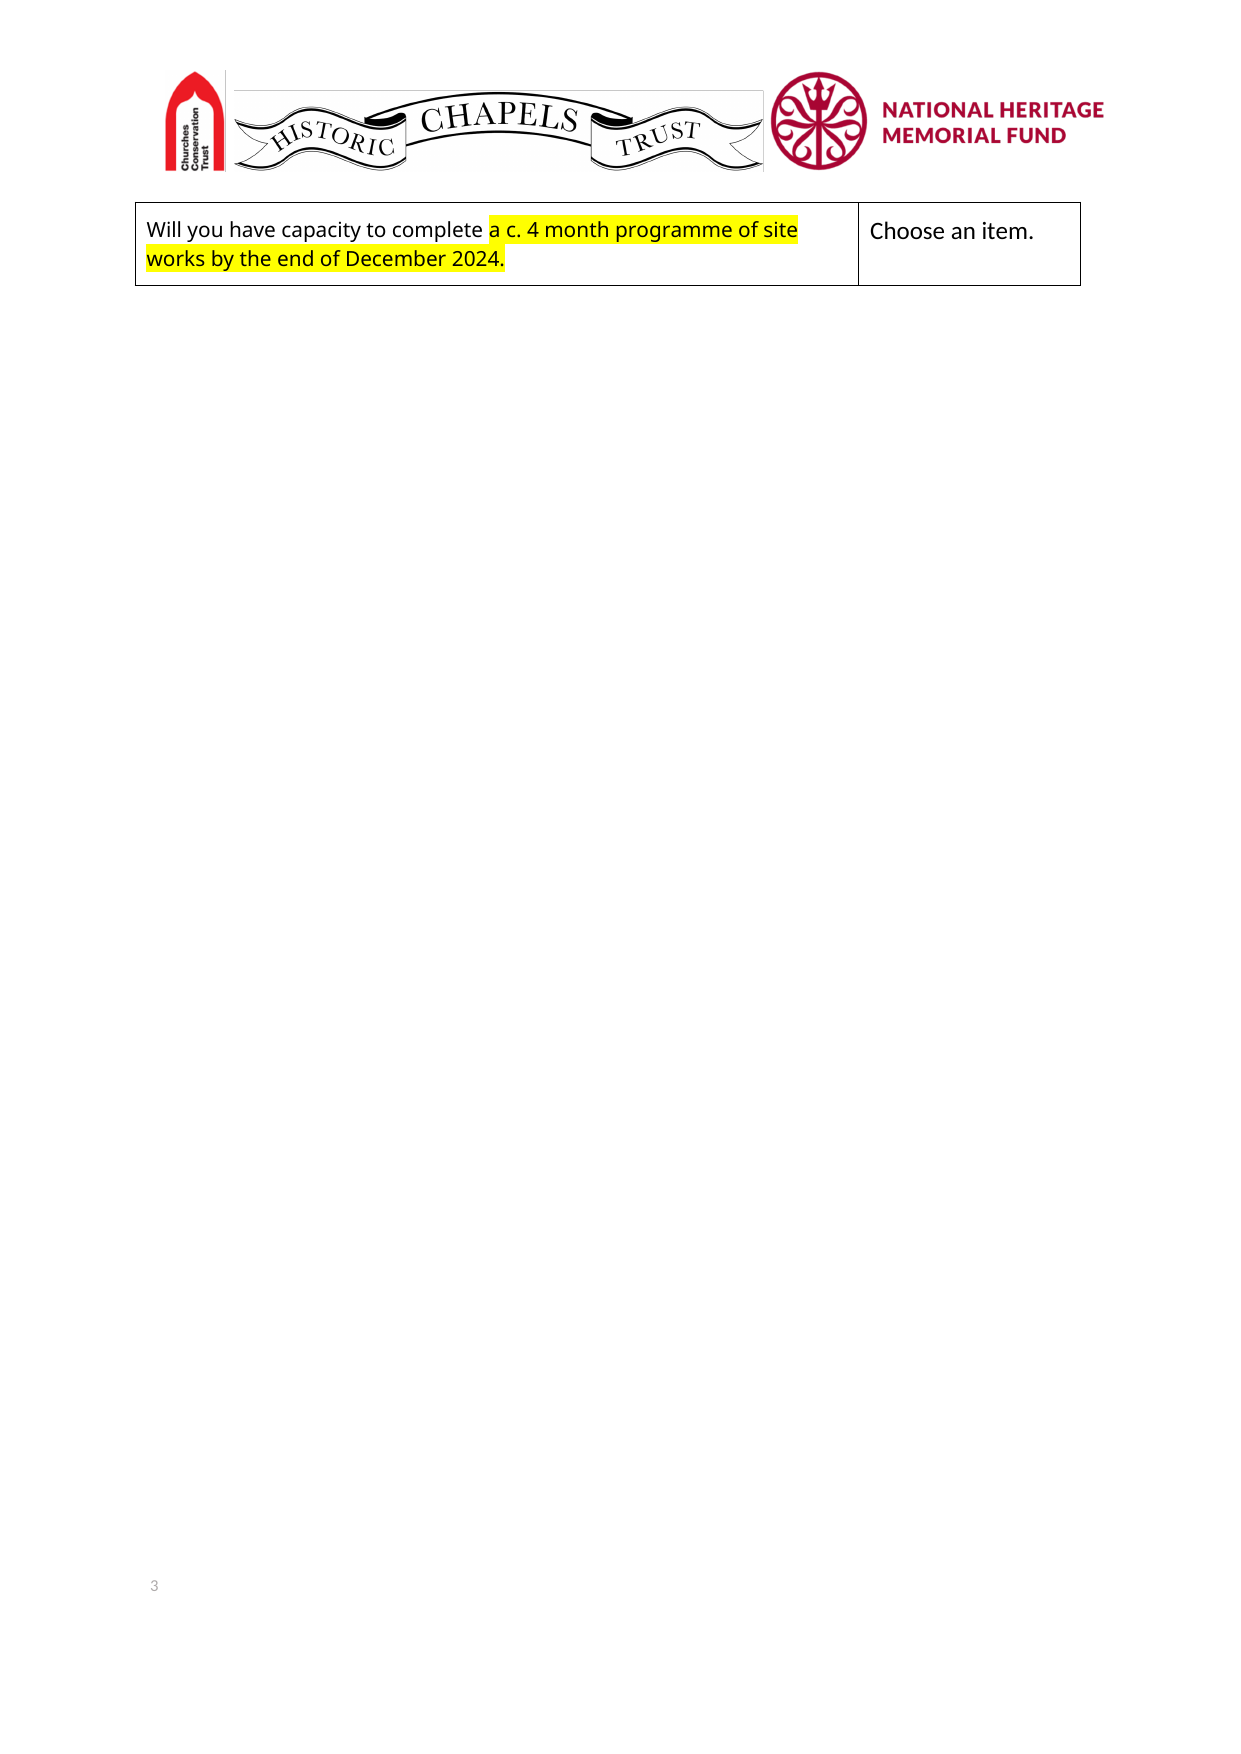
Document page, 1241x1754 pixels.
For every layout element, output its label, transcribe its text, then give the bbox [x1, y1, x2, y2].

table_cell Will you have capacity to complete a c. 4 month programme of site works by the end of December 2024. [136, 203, 858, 284]
picture [164, 70, 1105, 172]
